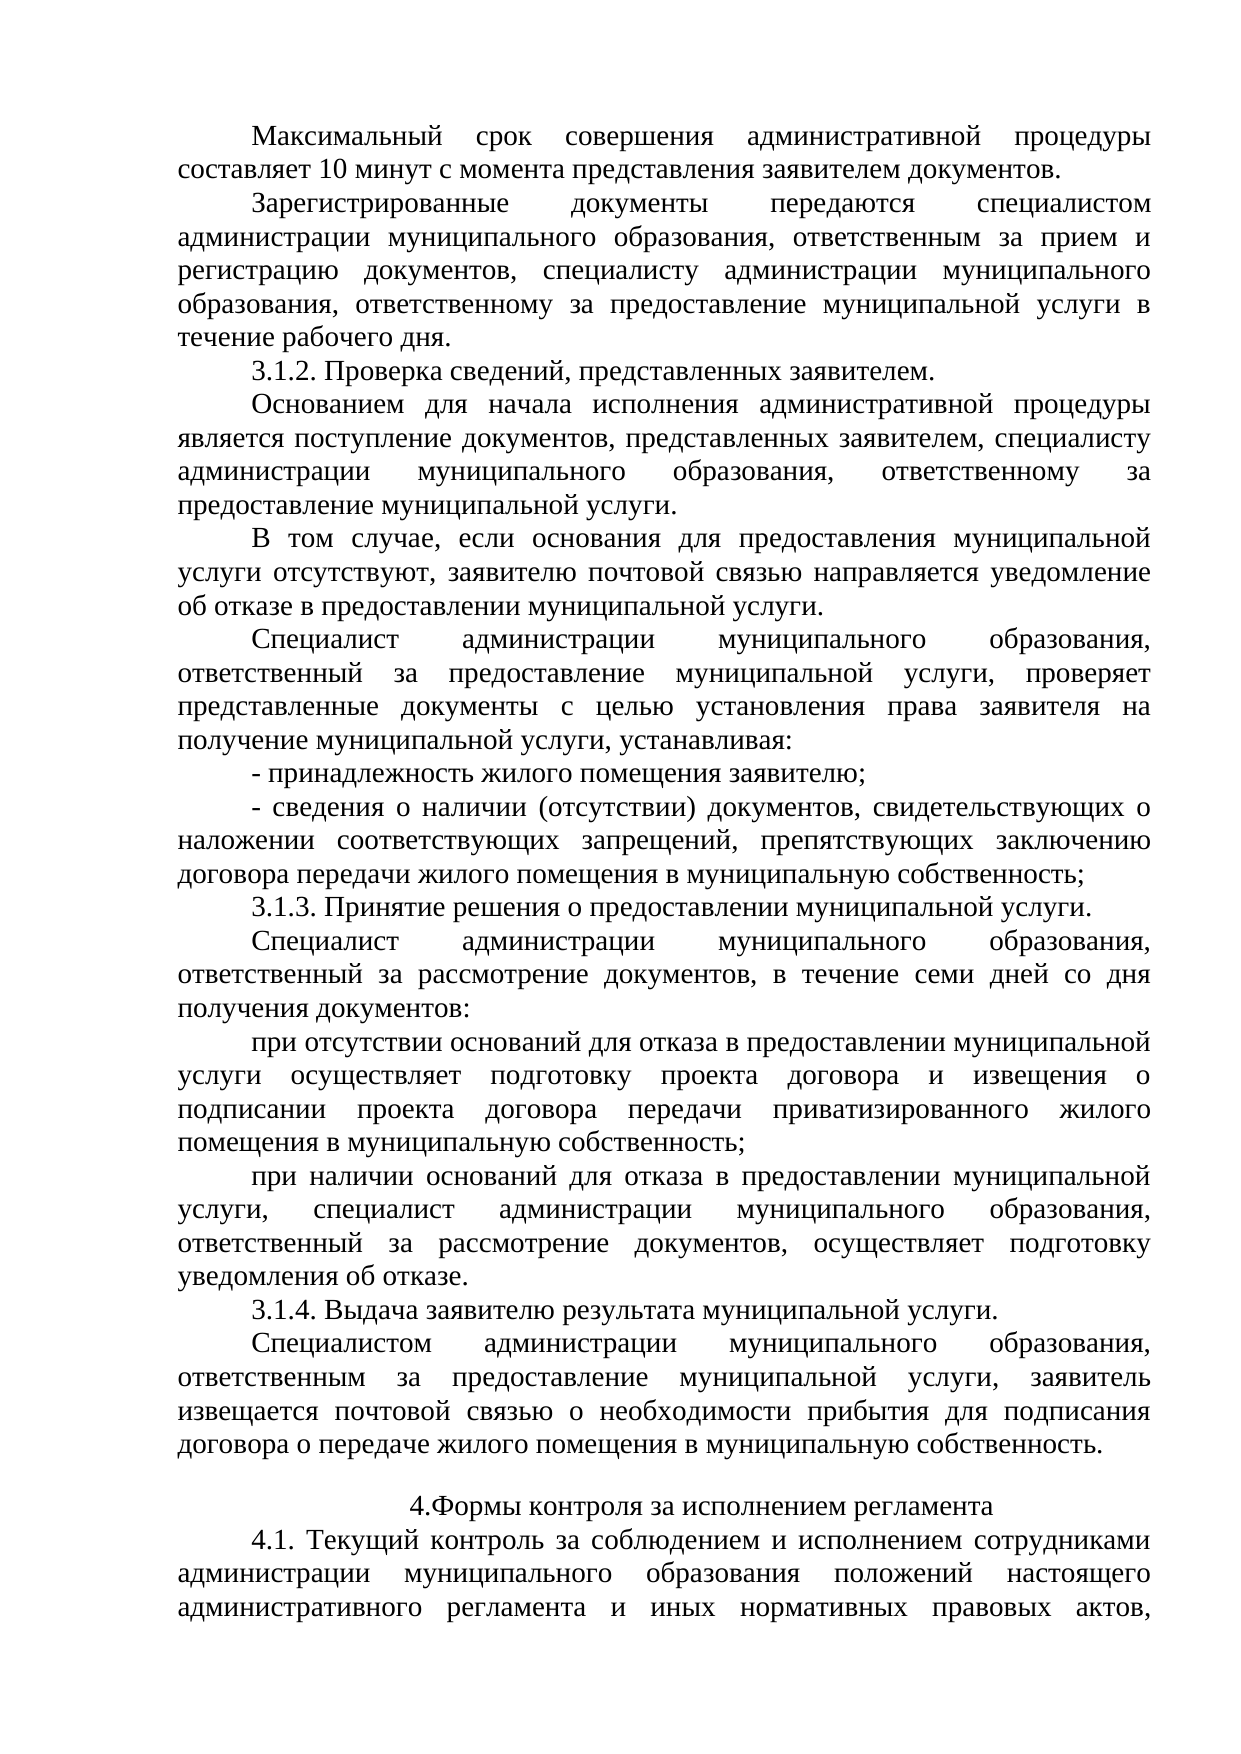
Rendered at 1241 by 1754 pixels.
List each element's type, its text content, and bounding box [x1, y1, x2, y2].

text 4.Формы контроля за исполнением регламента [177, 1488, 1152, 1522]
text 3.1.3. Принятие решения о предоставлении муниципальной услуги. [177, 889, 1152, 923]
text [177, 1522, 1152, 1623]
text Основанием для начала исполнения административной процедуры является поступление документов, представленных заявителем, специалисту администрации муниципального образования, ответственному за предоставление муниципальной услуги. [177, 386, 1152, 521]
text 3.1.4. Выдача заявителю результата муниципальной услуги. [177, 1292, 1152, 1326]
text Специалист администрации муниципального образования, ответственный за предоставление муниципальной услуги, проверяет представленные документы с целью установления права заявителя на получение муниципальной услуги, устанавливая: [177, 621, 1152, 755]
text - сведения о наличии (отсутствии) документов, свидетельствующих о наложении соответствующих запрещений, препятствующих заключению договора передачи жилого помещения в муниципальную собственность; [177, 789, 1152, 889]
text В том случае, если основания для предоставления муниципальной услуги отсутствуют, заявителю почтовой связью направляется уведомление об отказе в предоставлении муниципальной услуги. [177, 521, 1152, 621]
text Специалист администрации муниципального образования, ответственный за рассмотрение документов, в течение семи дней со дня получения документов: [177, 923, 1152, 1024]
text - принадлежность жилого помещения заявителю; [177, 755, 1152, 789]
text Максимальный срок совершения административной процедуры составляет 10 минут с момента представления заявителем документов. [177, 118, 1152, 185]
text при наличии оснований для отказа в предоставлении муниципальной услуги, специалист администрации муниципального образования, ответственный за рассмотрение документов, осуществляет подготовку уведомления об отказе. [177, 1158, 1152, 1292]
text 3.1.2. Проверка сведений, представленных заявителем. [177, 353, 1152, 386]
text Специалистом администрации муниципального образования, ответственным за предоставление муниципальной услуги, заявитель извещается почтовой связью о необходимости прибытия для подписания договора о передаче жилого помещения в муниципальную собственность. [177, 1326, 1152, 1460]
text при отсутствии оснований для отказа в предоставлении муниципальной услуги осуществляет подготовку проекта договора и извещения о подписании проекта договора передачи приватизированного жилого помещения в муниципальную собственность; [177, 1024, 1152, 1158]
text Зарегистрированные документы передаются специалистом администрации муниципального образования, ответственным за прием и регистрацию документов, специалисту администрации муниципального образования, ответственному за предоставление муниципальной услуги в течение рабочего дня. [177, 185, 1152, 353]
